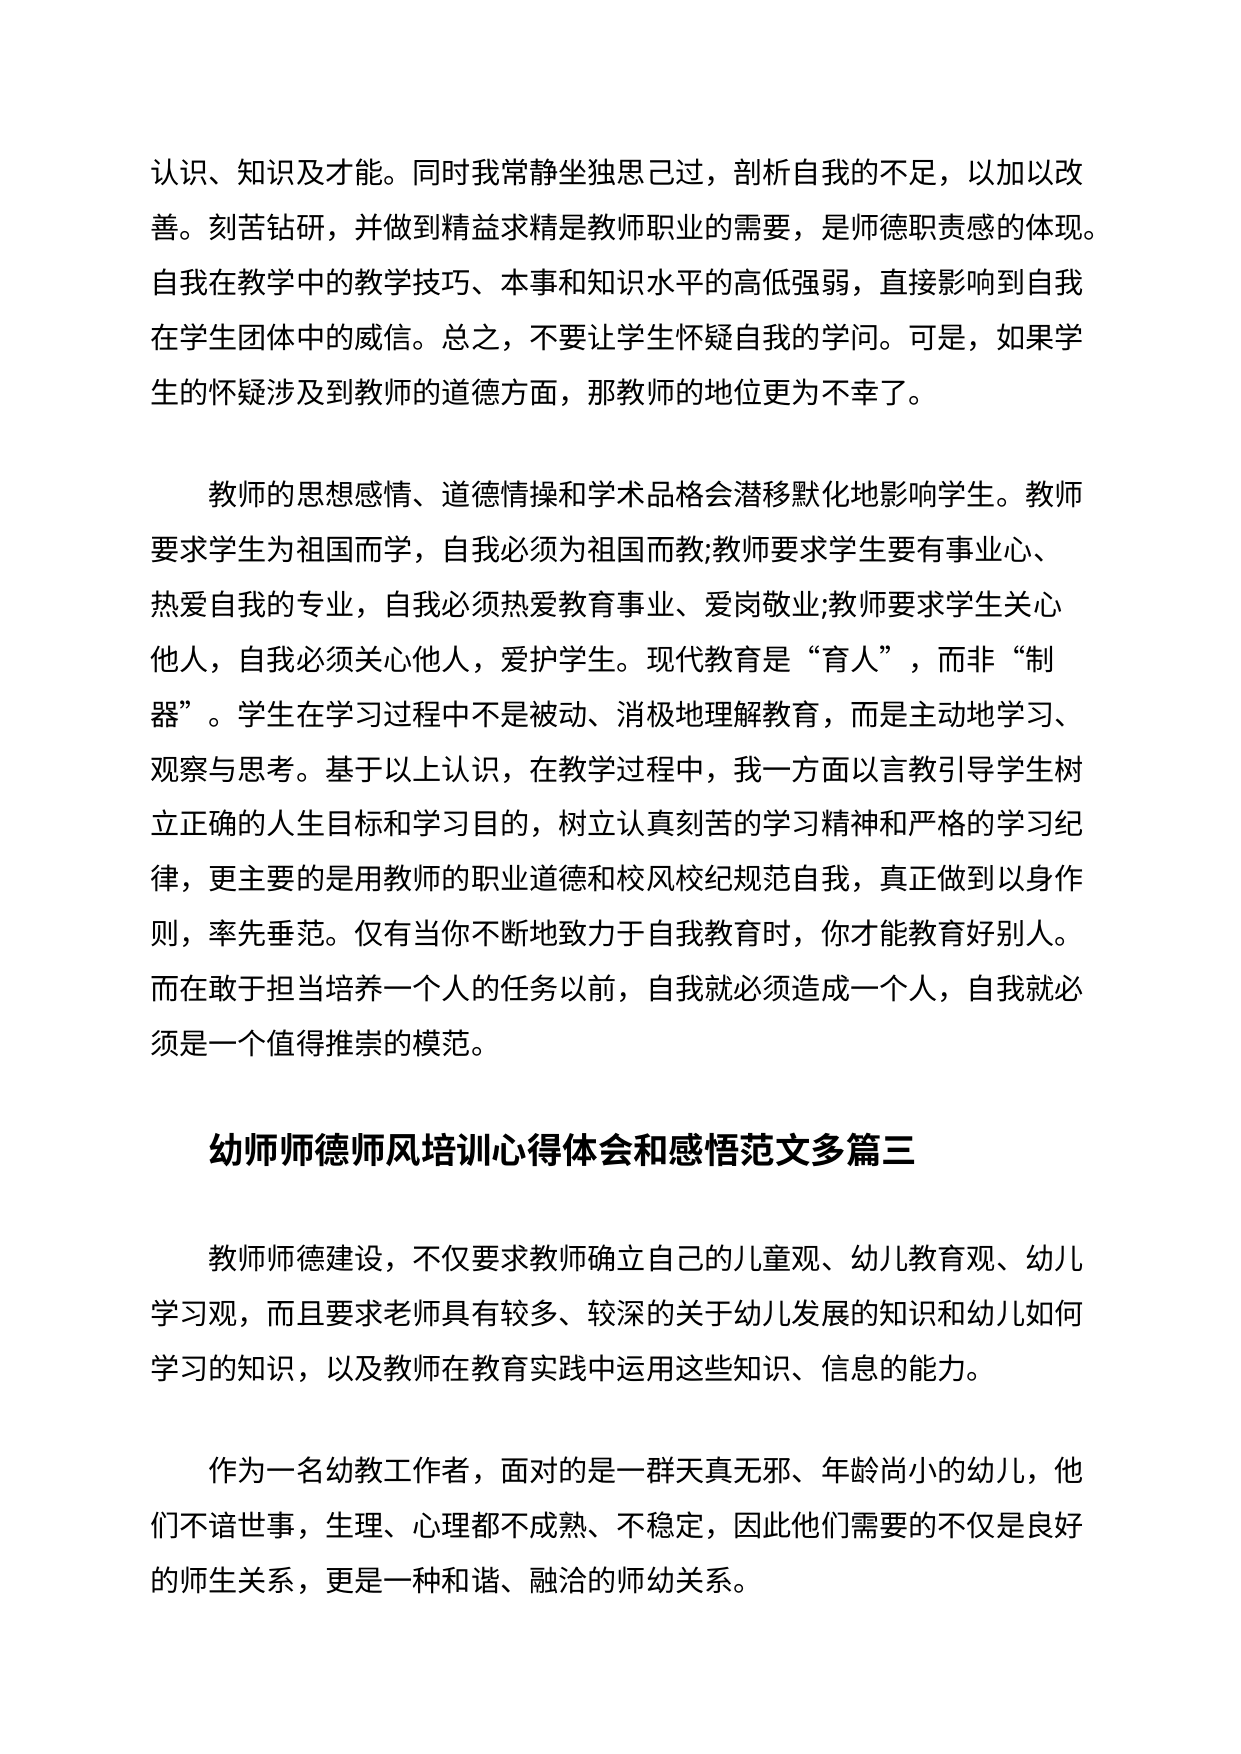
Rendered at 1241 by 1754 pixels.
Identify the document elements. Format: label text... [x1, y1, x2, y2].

text 教师的思想感情、道德情操和学术品格会潜移默化地影响学生。教师要求学生为祖国而学，自我必须为祖国而教;教师要求学生要有事业心、热爱自我的专业，自我必须热爱教育事业、爱岗敬业;教师要求学生关心他人，自我必须关心他人，爱护学生。现代教育是“育人”，而非“制器”。学生在学习过程中不是被动、消极地理解教育，而是主动地学习、观察与思考。基于以上认识，在教学过程中，我一方面以言教引导学生树立正确的人生目标和学习目的，树立认真刻苦的学习精神和严格的学习纪律，更主要的是用教师的职业道德和校风校纪规范自我，真正做到以身作则，率先垂范。仅有当你不断地致力于自我教育时，你才能教育好别人。而在敢于担当培养一个人的任务以前，自我就必须造成一个人，自我就必须是一个值得推崇的模范。 [150, 471, 1090, 1063]
text 教师师德建设，不仅要求教师确立自己的儿童观、幼儿教育观、幼儿学习观，而且要求老师具有较多、较深的关于幼儿发展的知识和幼儿如何学习的知识，以及教师在教育实践中运用这些知识、信息的能力。 [150, 1236, 1090, 1388]
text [150, 150, 1090, 412]
text 幼师师德师风培训心得体会和感悟范文多篇三 [150, 1122, 1090, 1173]
text 作为一名幼教工作者，面对的是一群天真无邪、年龄尚小的幼儿，他们不谙世事，生理、心理都不成熟、不稳定，因此他们需要的不仅是良好的师生关系，更是一种和谐、融洽的师幼关系。 [150, 1447, 1090, 1599]
